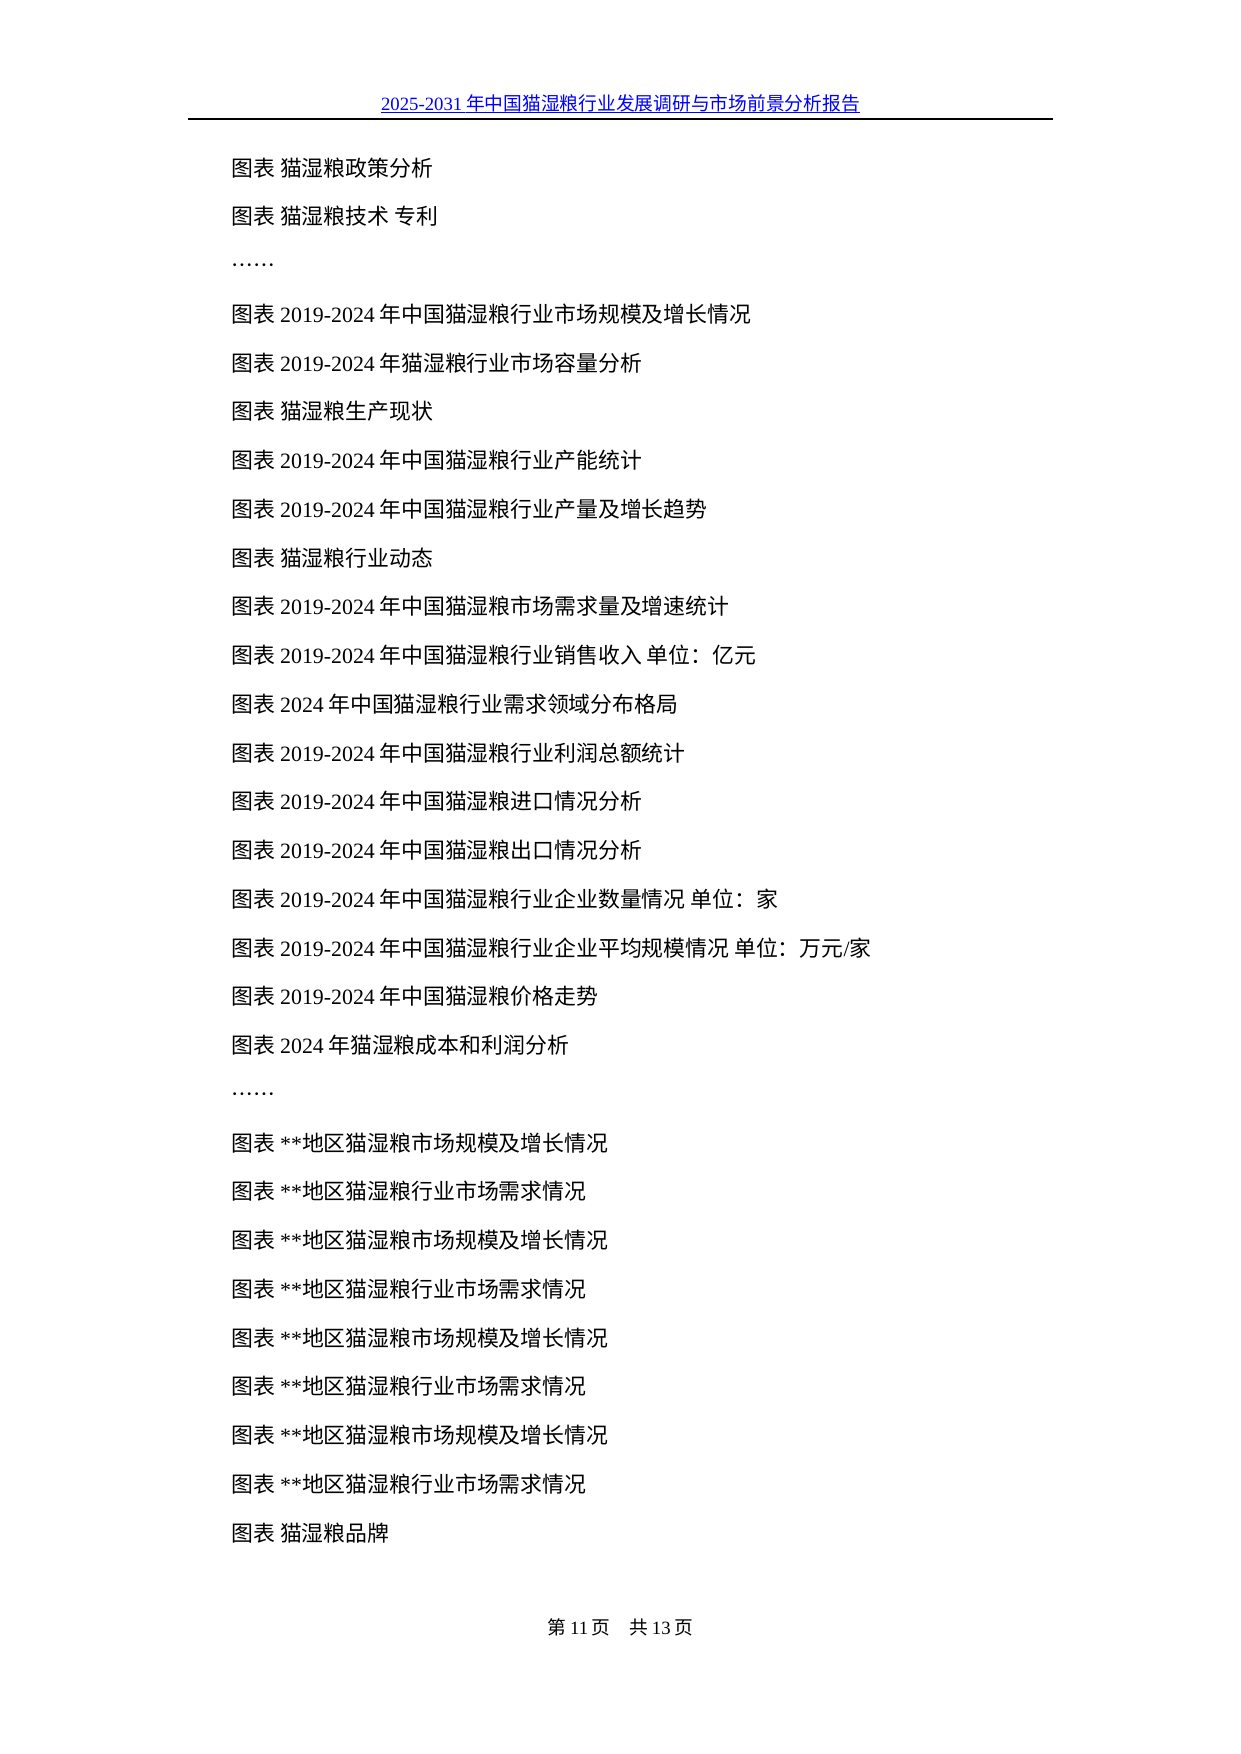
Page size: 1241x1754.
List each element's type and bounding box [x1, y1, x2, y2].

text [187, 150, 1053, 1548]
